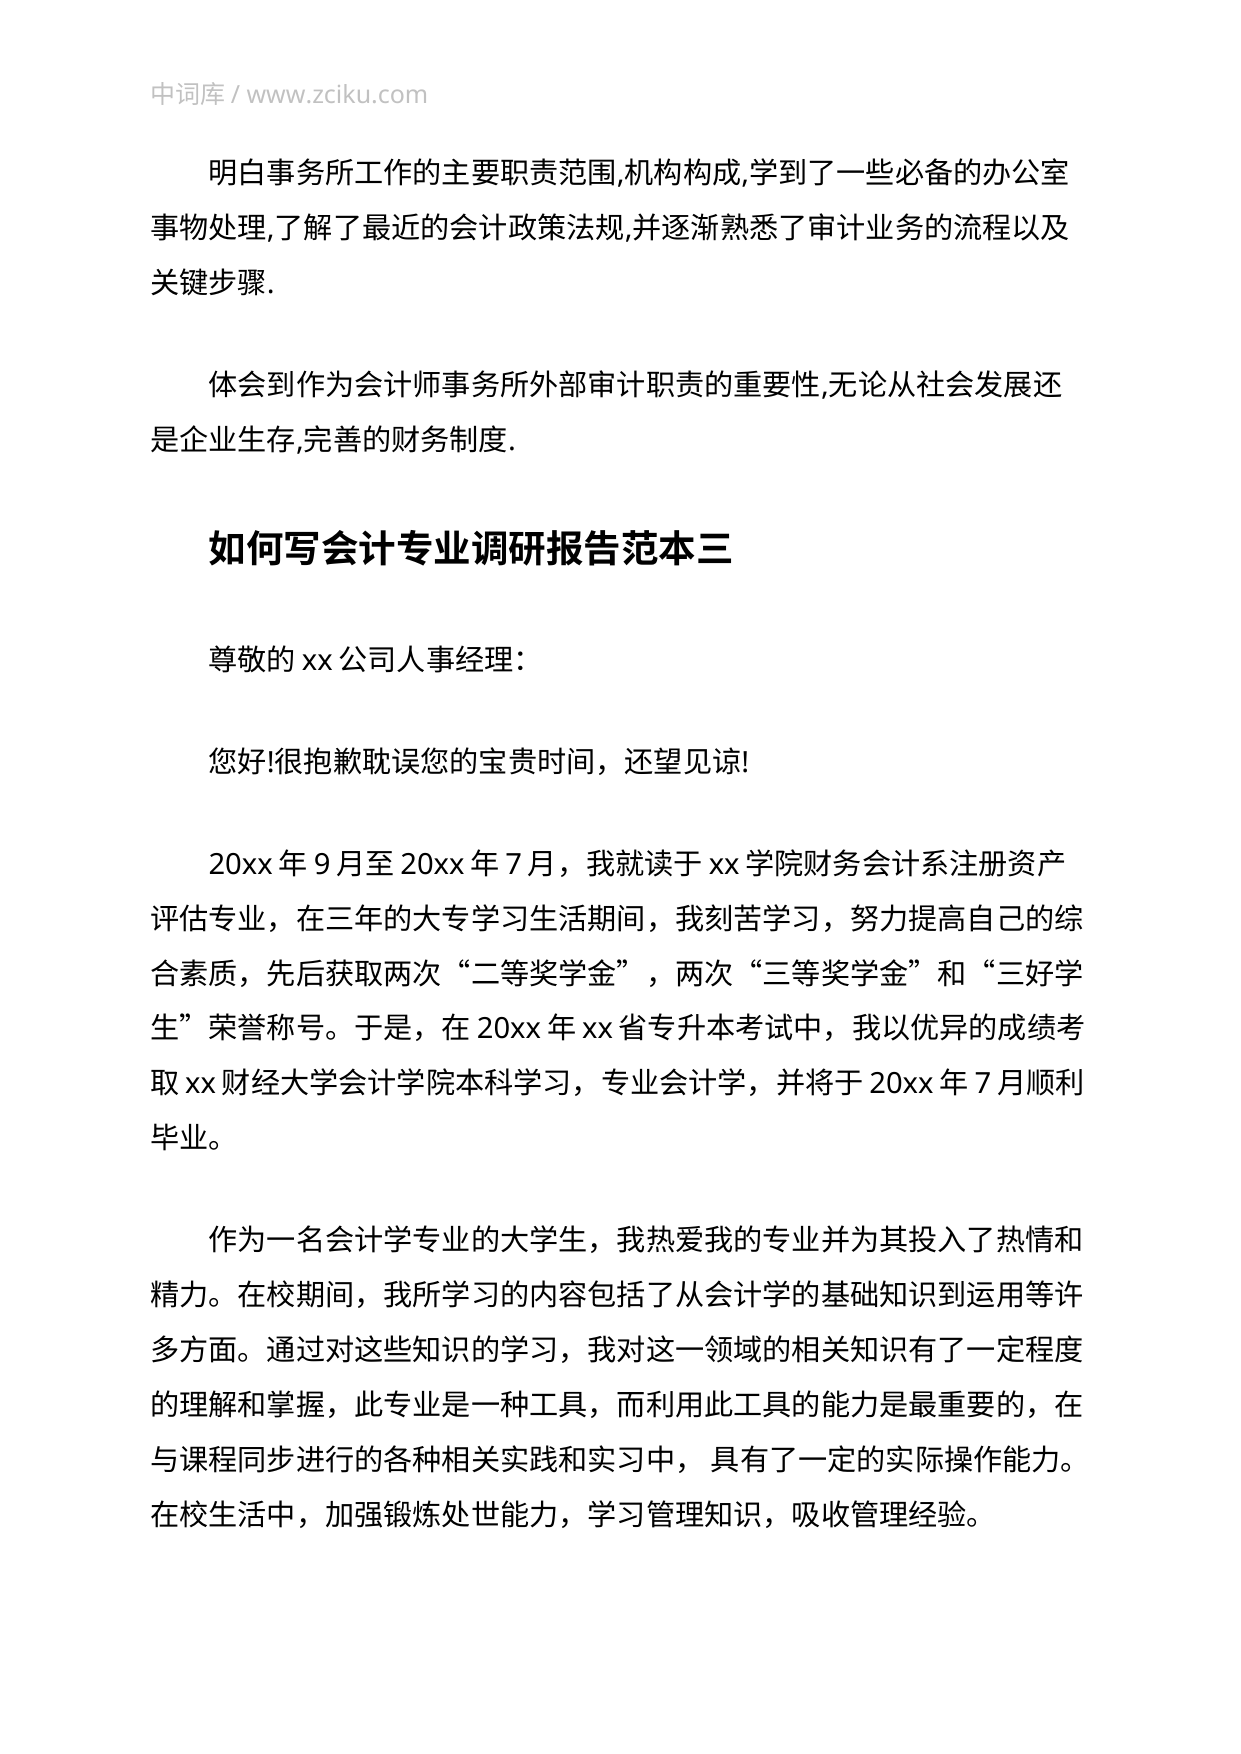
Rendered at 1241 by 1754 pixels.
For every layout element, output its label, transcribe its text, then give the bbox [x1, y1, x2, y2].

text 明白事务所工作的主要职责范围,机构构成,学到了一些必备的办公室事物处理,了解了最近的会计政策法规,并逐渐熟悉了审计业务的流程以及关键步骤. [150, 150, 1090, 302]
text 作为一名会计学专业的大学生，我热爱我的专业并为其投入了热情和精力。在校期间，我所学习的内容包括了从会计学的基础知识到运用等许多方面。通过对这些知识的学习，我对这一领域的相关知识有了一定程度的理解和掌握，此专业是一种工具，而利用此工具的能力是最重要的，在与课程同步进行的各种相关实践和实习中， 具有了一定的实际操作能力。在校生活中，加强锻炼处世能力，学习管理知识，吸收管理经验。 [150, 1217, 1090, 1534]
text 体会到作为会计师事务所外部审计职责的重要性,无论从社会发展还是企业生存,完善的财务制度. [150, 362, 1090, 459]
text 如何写会计专业调研报告范本三 [150, 519, 1090, 573]
text 您好!很抱歉耽误您的宝贵时间，还望见谅! [150, 738, 1090, 781]
text 尊敬的xx公司人事经理： [150, 636, 1090, 679]
text 20xx年9月至20xx年7月，我就读于xx学院财务会计系注册资产评估专业，在三年的大专学习生活期间，我刻苦学习，努力提高自己的综合素质，先后获取两次“二等奖学金”，两次“三等奖学金”和“三好学生”荣誉称号。于是，在20xx年xx省专升本考试中，我以优异的成绩考取xx财经大学会计学院本科学习，专业会计学，并将于20xx年7月顺利毕业。 [150, 840, 1090, 1157]
